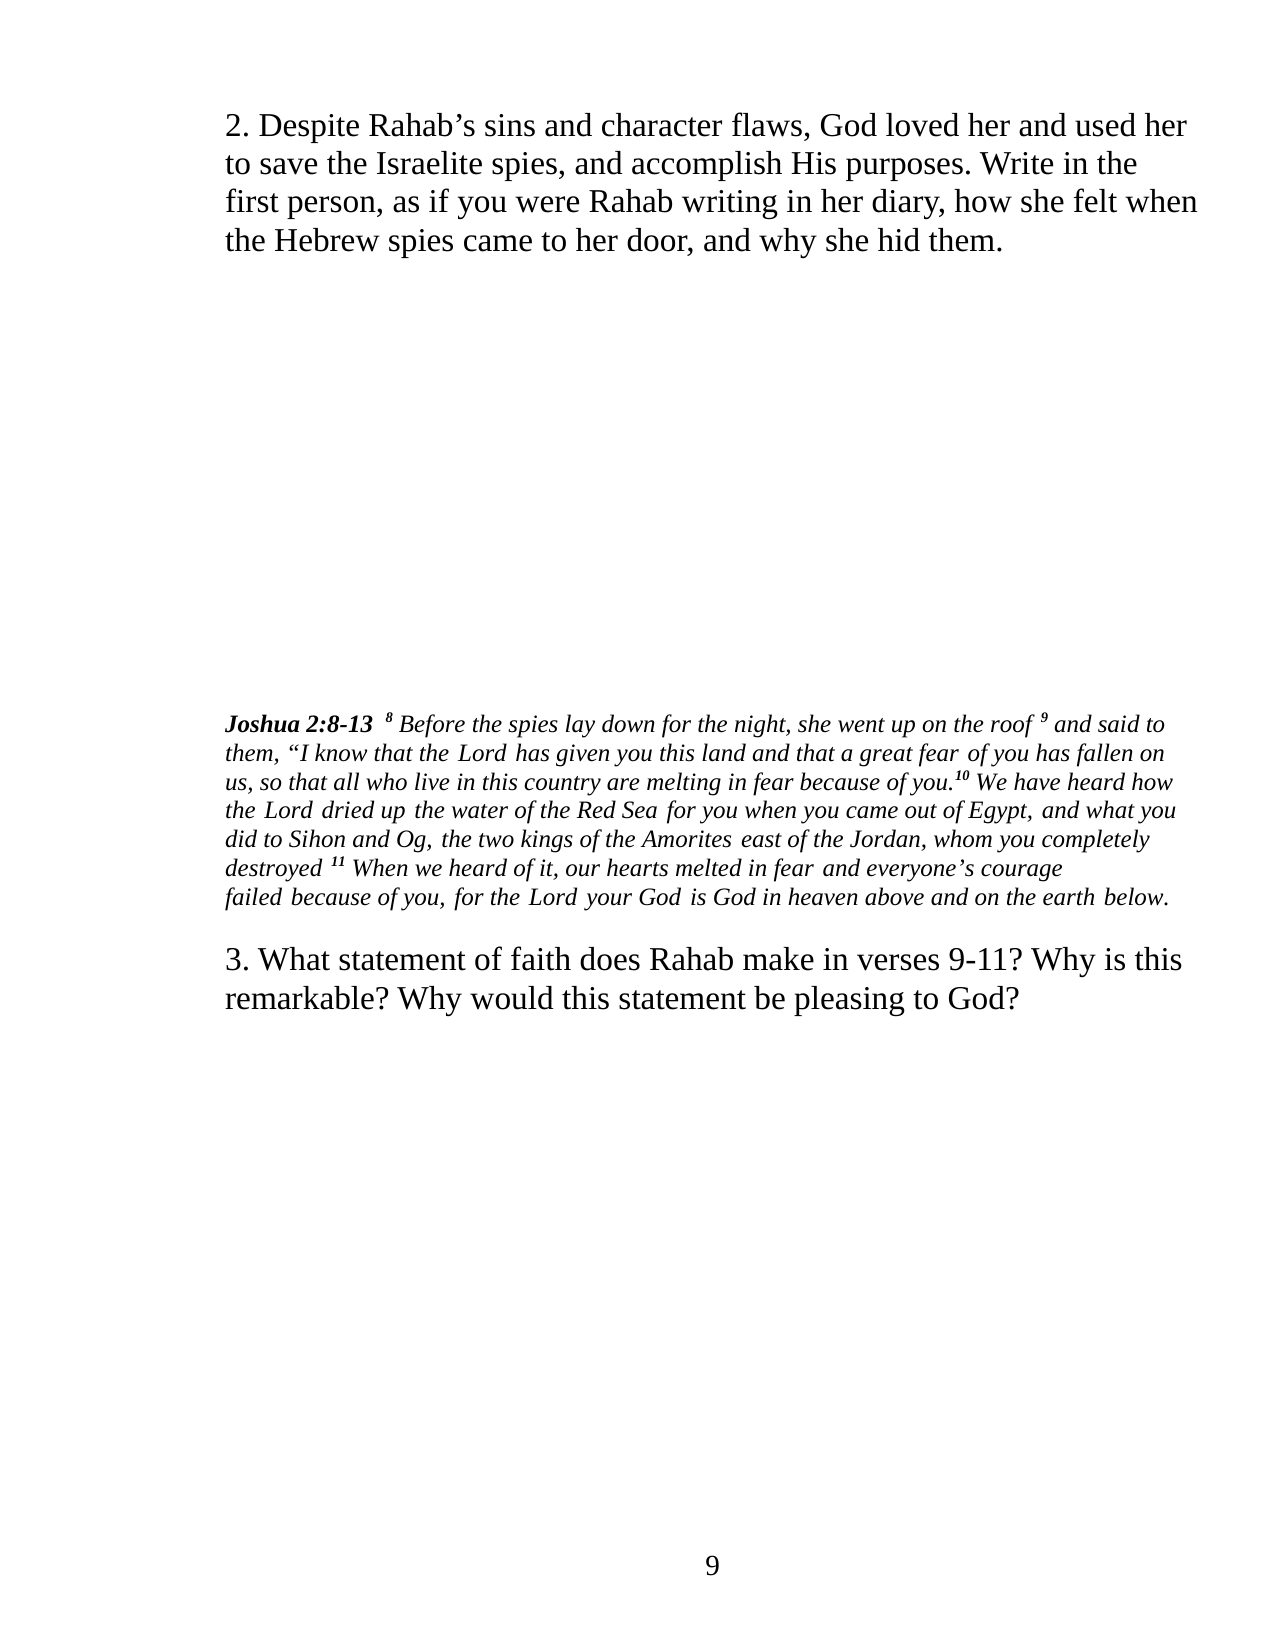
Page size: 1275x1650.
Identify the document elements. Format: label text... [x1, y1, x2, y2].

text 3. What statement of faith does Rahab make in verses 9-11? Why is this remarkable? Why would this statement be pleasing to God? [225, 939, 1200, 1016]
text 2. Despite Rahab’s sins and character flaws, God loved her and used her to save the Israelite spies, and accomplish His purposes. Write in the first person, as if you were Rahab writing in her diary, how she felt when the Hebrew spies came to her door, and why she hid them. [225, 105, 1200, 258]
text Joshua 2:8-13 8 Before the spies lay down for the night, she went up on the roof 9 and said to them, “I know that the Lord has given you this land and that a great fear of you has fallen on us, so that all who live in this country are melting in fear because of you.10 We have heard how the Lord dried up the water of the Red Sea for you when you came out of Egypt, and what you did to Sihon and Og, the two kings of the Amorites east of the Jordan, whom you completely destroyed 11 When we heard of it, our hearts melted in fear and everyone’s courage failed because of you, for the Lord your God is God in heaven above and on the earth below. [225, 709, 1200, 910]
